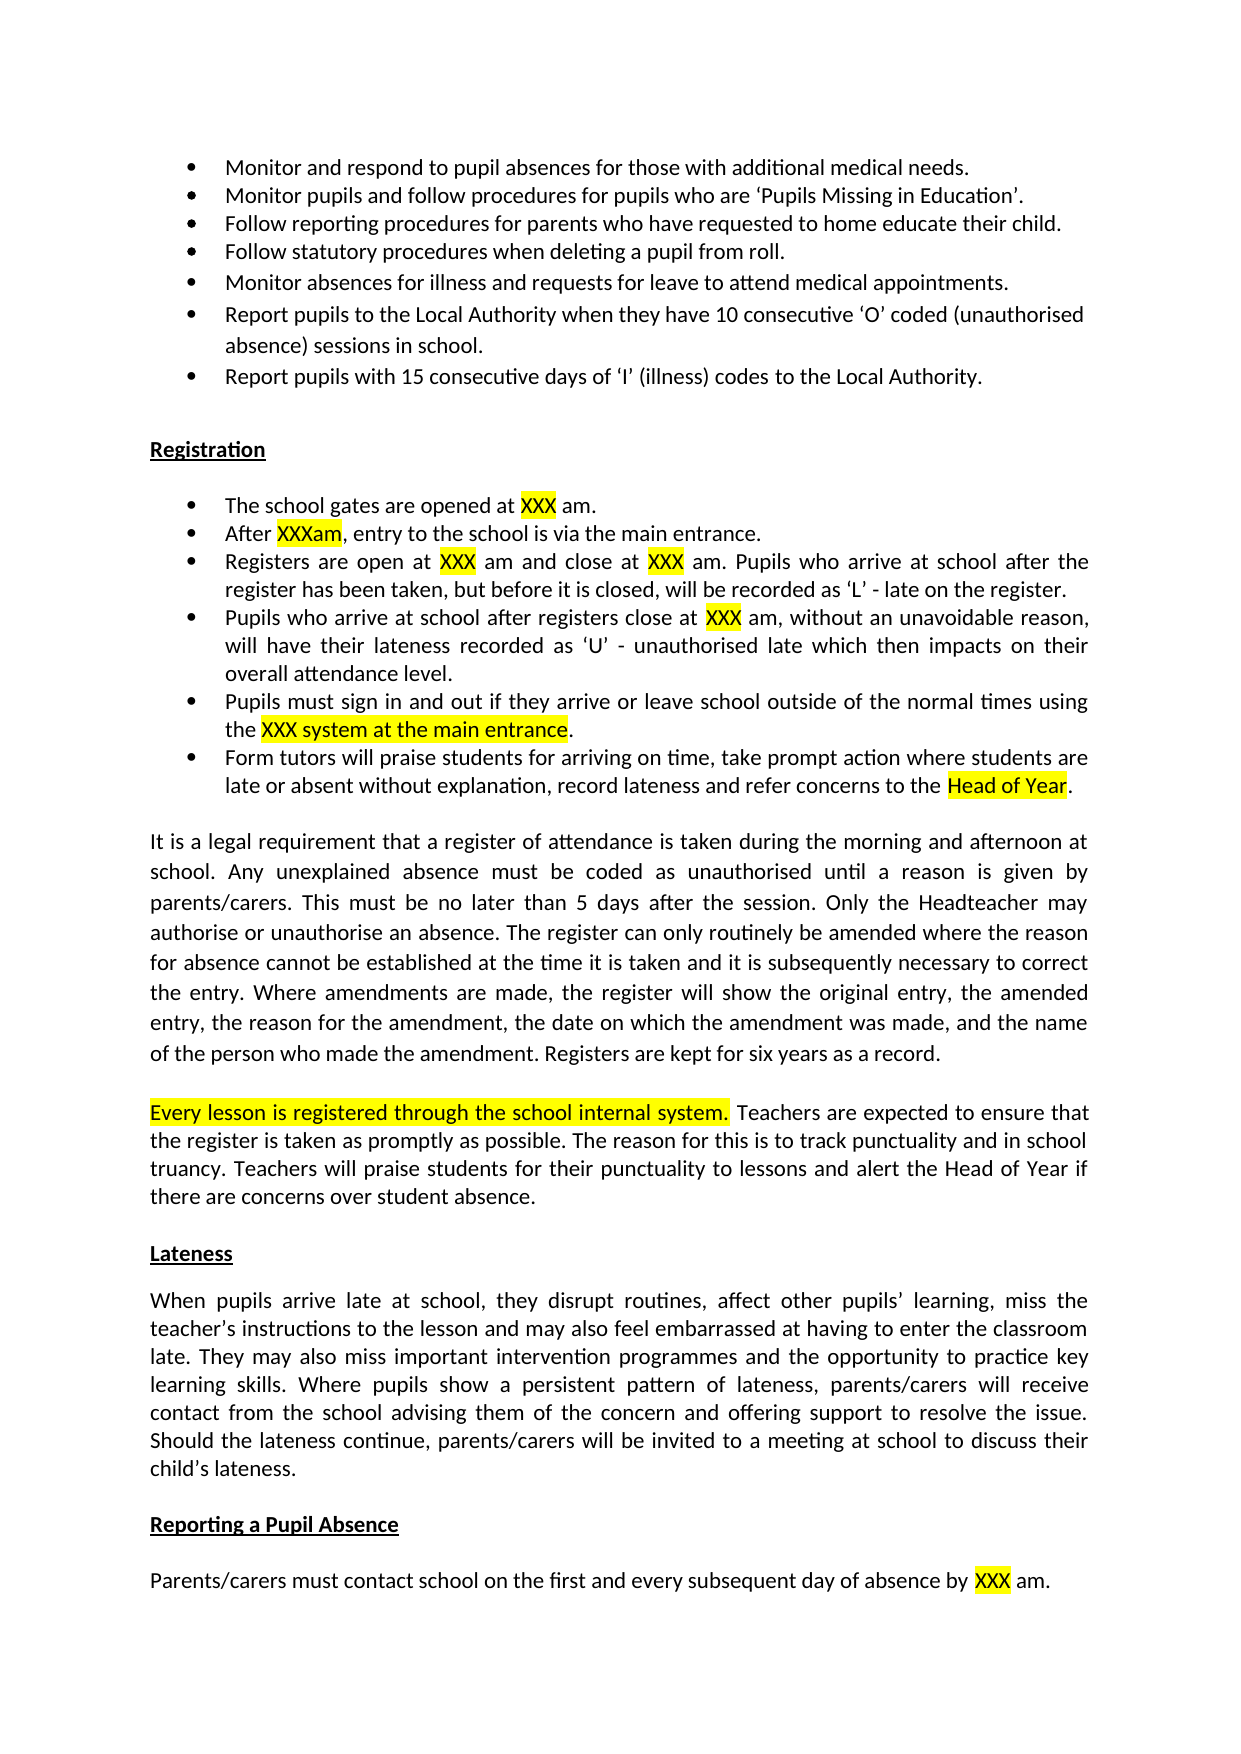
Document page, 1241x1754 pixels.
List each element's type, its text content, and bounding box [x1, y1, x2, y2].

text Reporting a Pupil Absence [150, 1510, 1090, 1538]
list The school gates are opened at XXX am. [556, 491, 1090, 519]
text Lateness [150, 1239, 1090, 1267]
list Report pupils with 15 consecutive days of ‘I’ (illness) codes to the Local Authority. [187, 359, 1090, 390]
list Monitor pupils and follow procedures for pupils who are ‘Pupils Missing in Education’. [187, 181, 1090, 209]
list Pupils who arrive at school after registers close at XXX am, without an unavoidable reason, will have their lateness recorded as ‘U’ - unauthorised late which then impacts on their overall attendance level. [187, 603, 1090, 687]
list The school gates are opened at XXX am. [187, 491, 521, 519]
list Pupils must sign in and out if they arrive or leave school outside of the normal times using the XXX system at the main entrance. [187, 687, 1090, 743]
text Every lesson is registered through the school internal system. Teachers are expected to ensure that the register is taken as promptly as possible. The reason for this is to track punctuality and in school truancy. Teachers will praise students for their punctuality to lessons and alert the Head of Year if there are concerns over student absence. [150, 1098, 1090, 1210]
list Monitor and respond to pupil absences for those with additional medical needs. [187, 150, 1090, 181]
list Report pupils to the Local Authority when they have 10 consecutive ‘O’ coded (unauthorised absence) sessions in school. [187, 297, 1090, 359]
list Form tutors will praise students for arriving on time, take prompt action where students are late or absent without explanation, record lateness and refer concerns to the Head of Year. [187, 743, 1090, 799]
text Parents/carers must contact school on the first and every subsequent day of absence by XXX am. [150, 1566, 975, 1594]
list Follow statutory procedures when deleting a pupil from roll. [187, 237, 1090, 265]
text Registration [150, 435, 1090, 463]
list Registers are open at XXX am and close at XXX am. Pupils who arrive at school after the register has been taken, but before it is closed, will be recorded as ‘L’ - late on the register. [187, 547, 1090, 603]
list Monitor absences for illness and requests for leave to attend medical appointments. [187, 265, 1090, 297]
text When pupils arrive late at school, they disrupt routines, affect other pupils’ learning, miss the teacher’s instructions to the lesson and may also feel embarrassed at having to enter the classroom late. They may also miss important intervention programmes and the opportunity to practice key learning skills. Where pupils show a persistent pattern of lateness, parents/carers will receive contact from the school advising them of the concern and offering support to resolve the issue. Should the lateness continue, parents/carers will be invited to a meeting at school to discuss their child’s lateness. [150, 1286, 1090, 1482]
list After XXXam, entry to the school is via the main entrance. [342, 519, 1090, 547]
list Follow reporting procedures for parents who have requested to home educate their child. [187, 209, 1090, 237]
text It is a legal requirement that a register of attendance is taken during the morning and afternoon at school. Any unexplained absence must be coded as unauthorised until a reason is given by parents/carers. This must be no later than 5 days after the session. Only the Headteacher may authorise or unauthorise an absence. The register can only routinely be amended where the reason for absence cannot be established at the time it is taken and it is subsequently necessary to correct the entry. Where amendments are made, the register will show the original entry, the amended entry, the reason for the amendment, the date on which the amendment was made, and the name of the person who made the amendment. Registers are kept for six years as a record. [150, 827, 1090, 1067]
